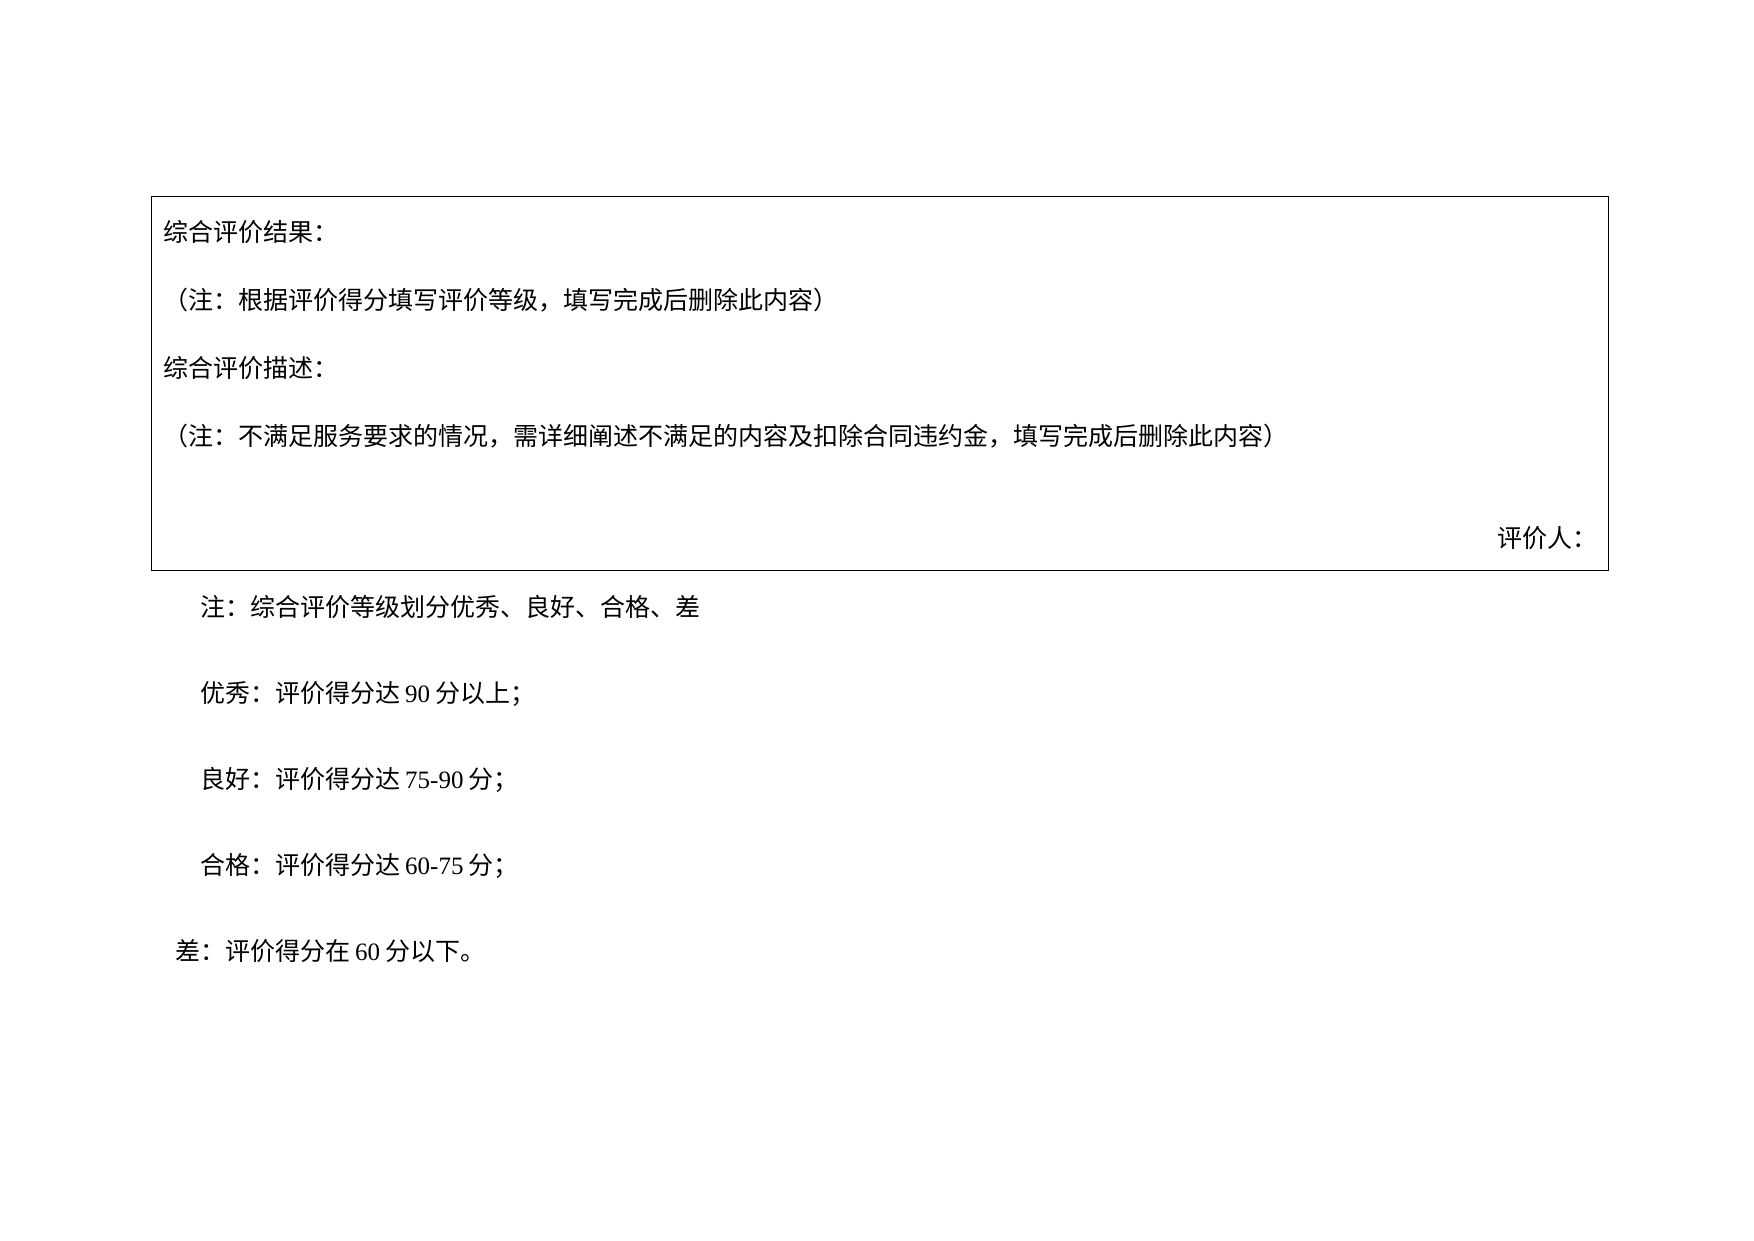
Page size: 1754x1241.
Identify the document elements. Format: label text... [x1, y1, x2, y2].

text 注：综合评价等级划分优秀、良好、合格、差 [150, 571, 1610, 639]
text 合格：评价得分达60-75分； [150, 829, 1610, 897]
text 差：评价得分在60分以下。 [150, 915, 1610, 983]
text 优秀：评价得分达90分以上； [150, 657, 1610, 725]
table_cell 综合评价结果： （注：根据评价得分填写评价等级，填写完成后删除此内容） 综合评价描述： （注：不满足服务要求的情况，需详细阐述不满足的内容及扣除合同违约金，填写完成后删除此内容） 评价人： [152, 197, 1608, 570]
text 良好：评价得分达75-90分； [150, 743, 1610, 811]
